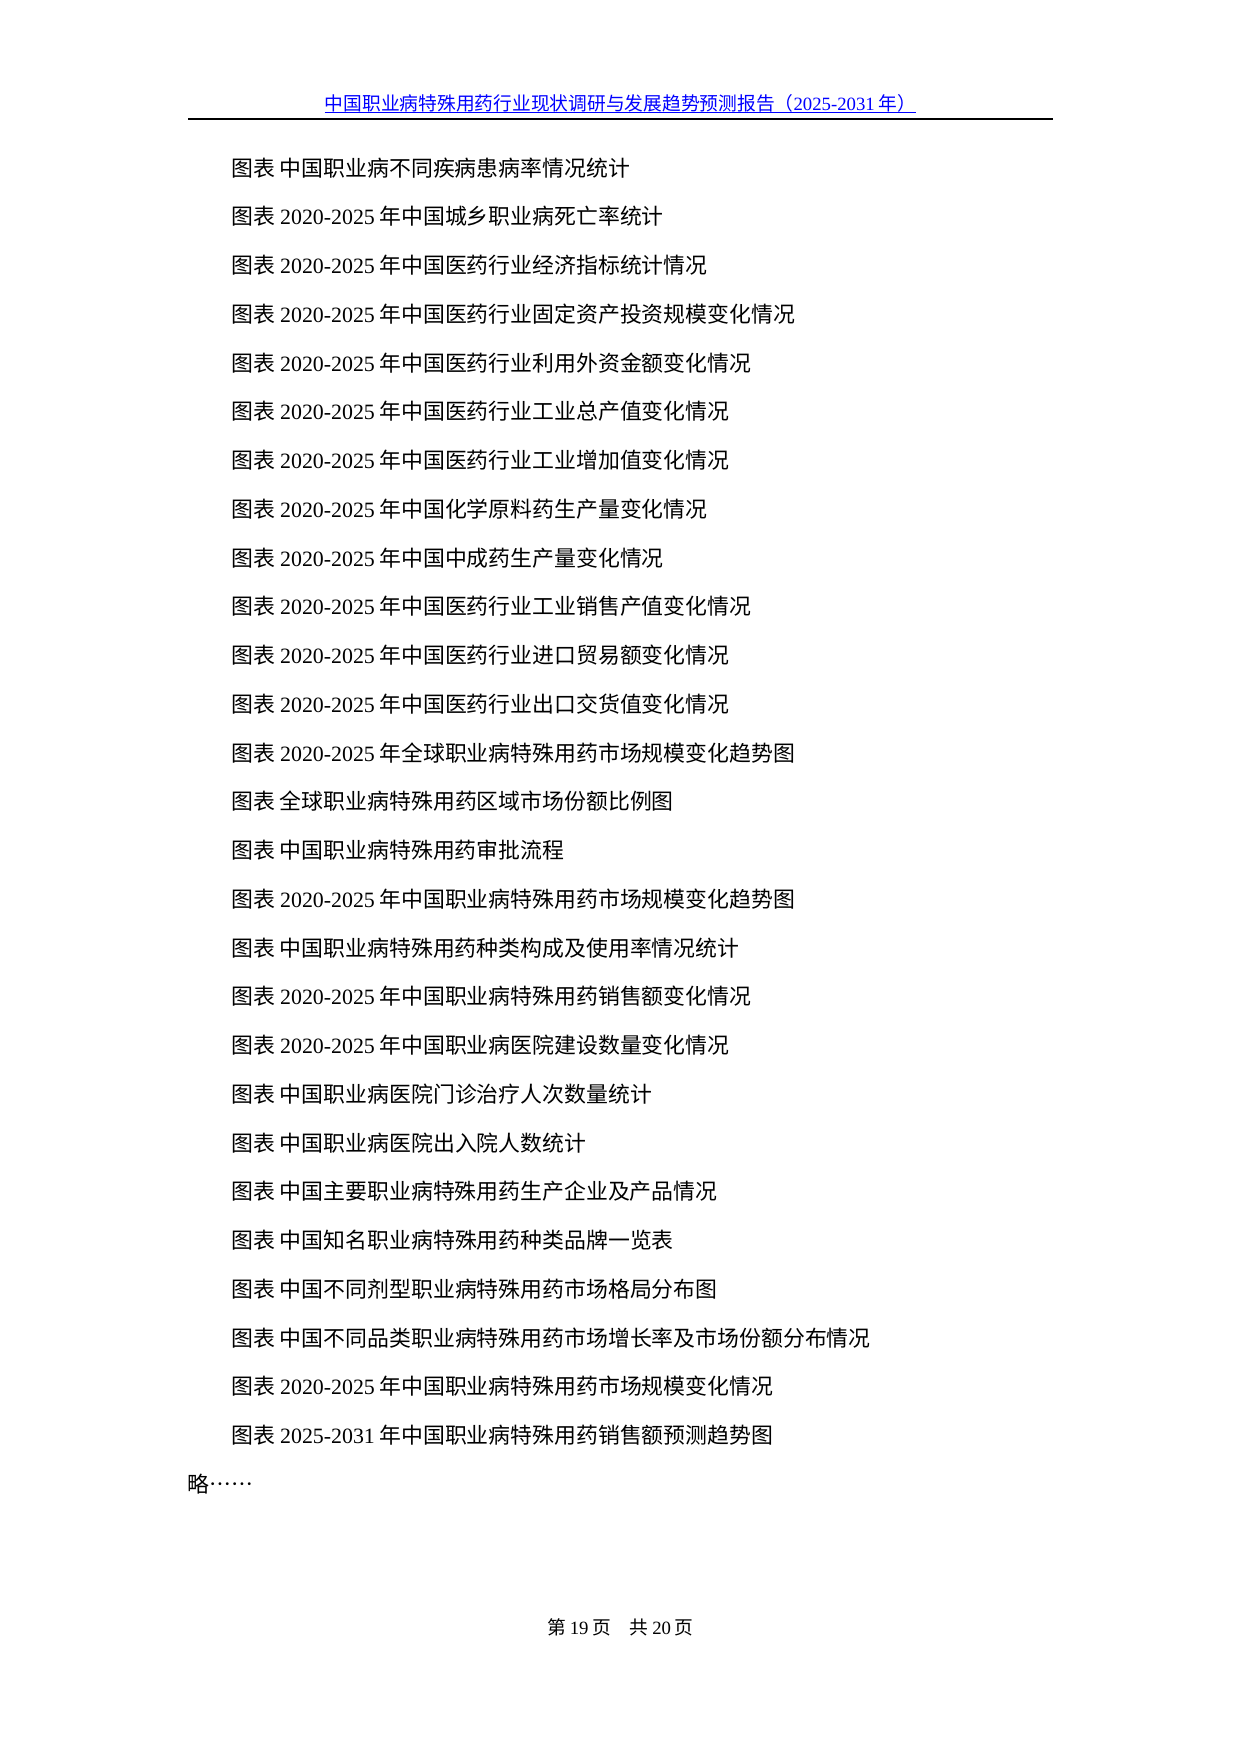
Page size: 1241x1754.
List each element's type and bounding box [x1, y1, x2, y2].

text [187, 150, 1053, 1499]
